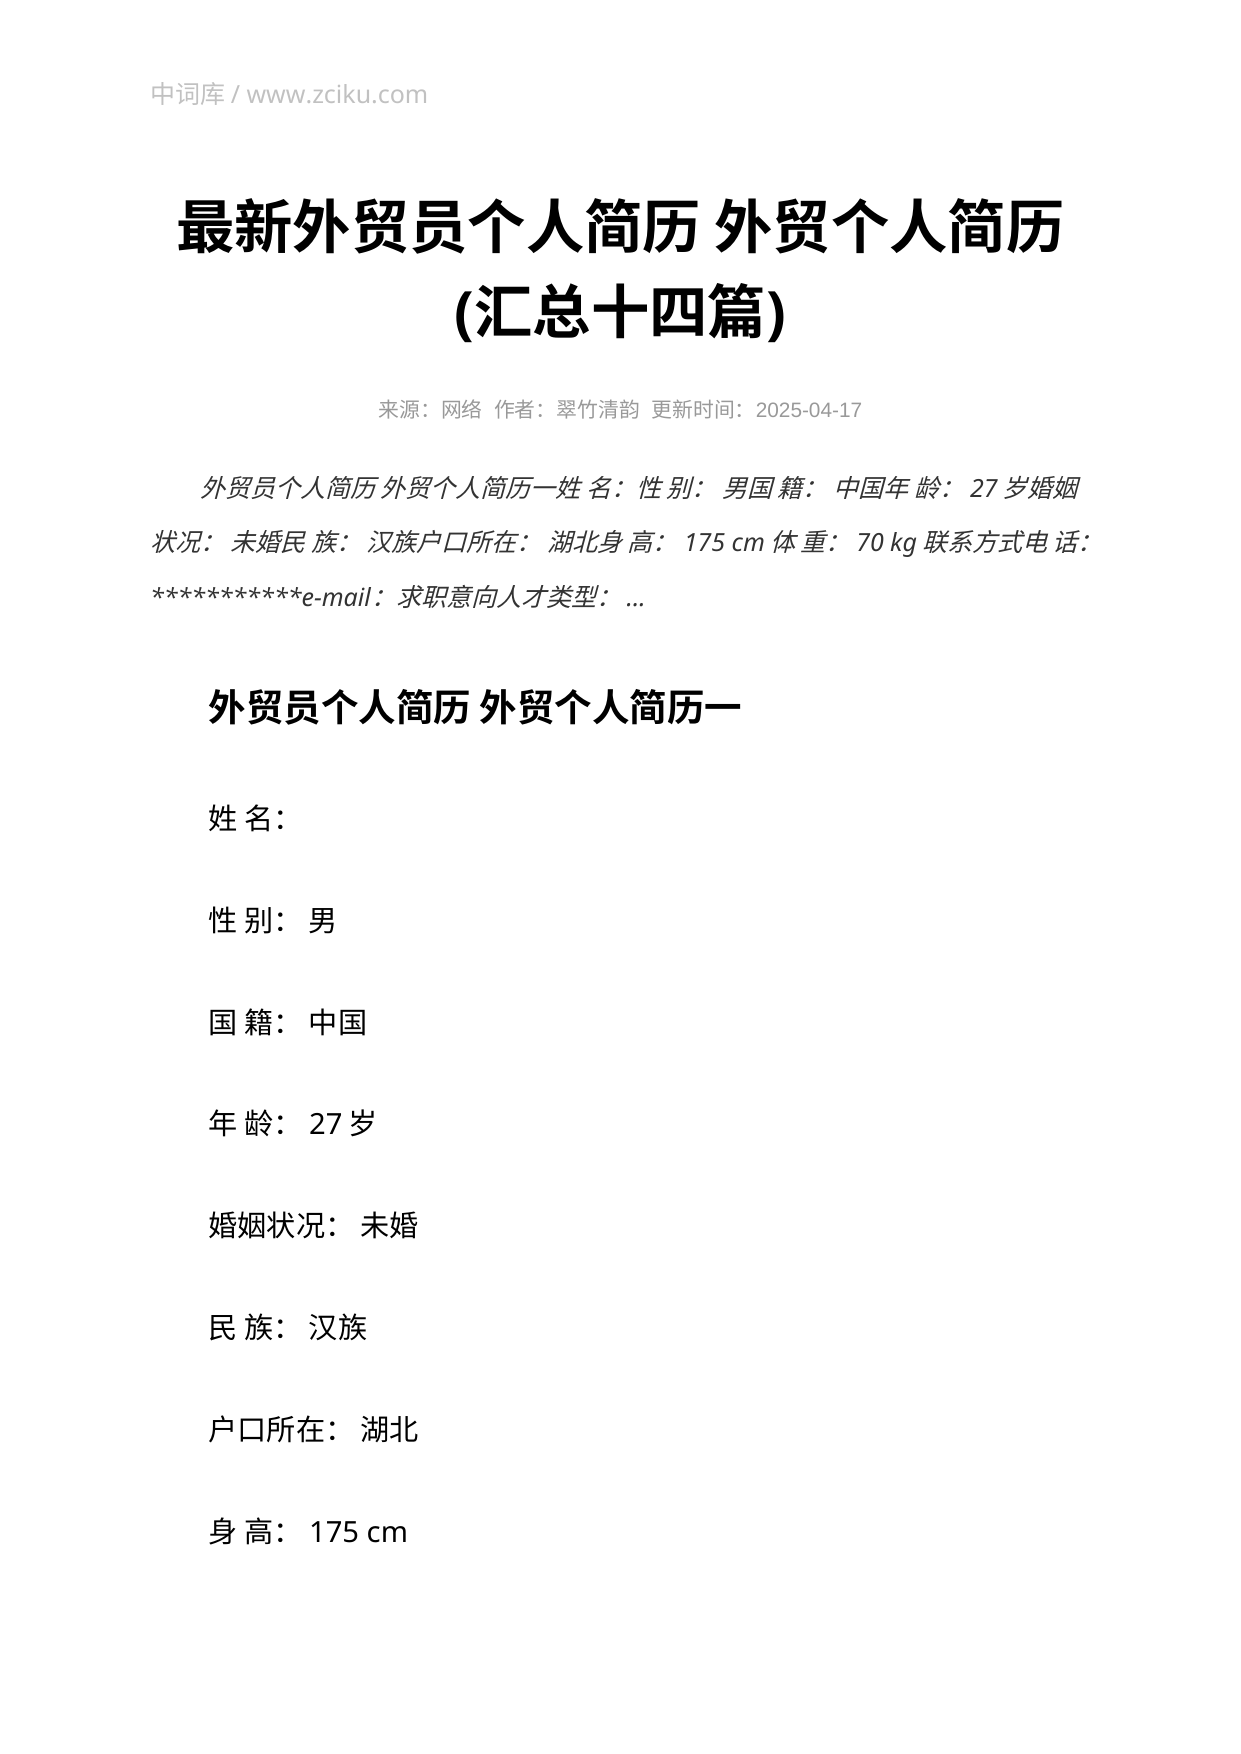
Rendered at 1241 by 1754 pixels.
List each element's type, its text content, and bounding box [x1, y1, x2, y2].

text 户口所在： 湖北 [150, 1406, 1090, 1449]
text 外贸员个人简历 外贸个人简历一姓 名：性 别： 男国 籍： 中国年 龄： 27岁婚姻状况： 未婚民 族： 汉族户口所在： 湖北身 高： 175 cm体 重： 70 kg联系方式电 话：***********e-mail：求职意向人才类型： ... [150, 468, 1090, 613]
text 婚姻状况： 未婚 [150, 1203, 1090, 1245]
text 来源：网络 作者：翠竹清韵 更新时间：2025-04-17 [150, 397, 1090, 421]
text 姓 名： [150, 796, 1090, 838]
text 年 龄： 27岁 [150, 1101, 1090, 1143]
text 外贸员个人简历 外贸个人简历一 [150, 678, 1090, 732]
text 性 别： 男 [150, 897, 1090, 940]
subtitle 最新外贸员个人简历 外贸个人简历(汇总十四篇) [150, 181, 1090, 351]
text 国 籍： 中国 [150, 999, 1090, 1041]
text 身 高： 175 cm [150, 1508, 1090, 1551]
text 民 族： 汉族 [150, 1305, 1090, 1347]
